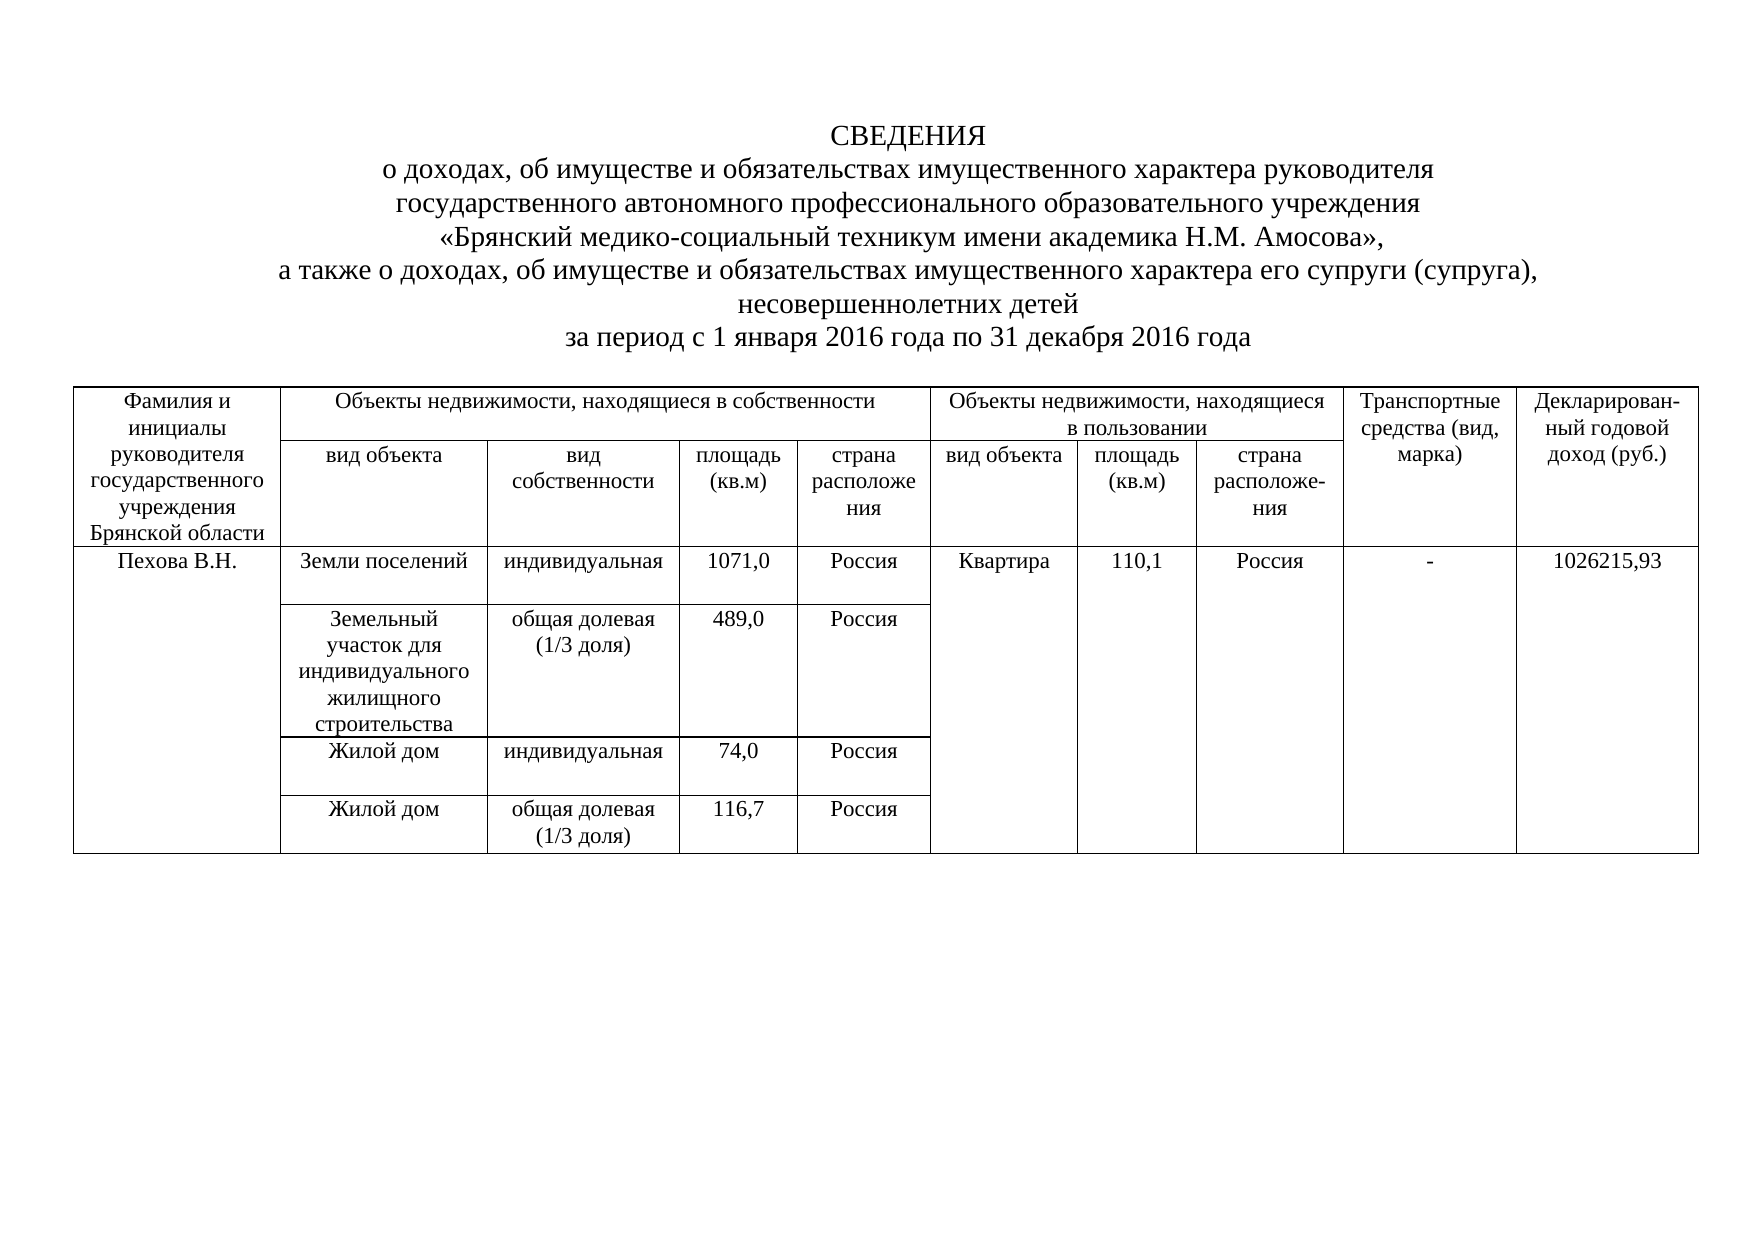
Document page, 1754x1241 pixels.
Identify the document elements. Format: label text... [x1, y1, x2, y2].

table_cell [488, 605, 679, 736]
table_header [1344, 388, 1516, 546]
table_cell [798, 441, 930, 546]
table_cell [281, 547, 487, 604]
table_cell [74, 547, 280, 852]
text государственного автономного профессионального образовательного учреждения [118, 185, 1698, 219]
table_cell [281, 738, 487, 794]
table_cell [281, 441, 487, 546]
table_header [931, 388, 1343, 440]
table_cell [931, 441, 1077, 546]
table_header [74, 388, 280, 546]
text за период с 1 января 2016 года по 31 декабря 2016 года [118, 319, 1698, 353]
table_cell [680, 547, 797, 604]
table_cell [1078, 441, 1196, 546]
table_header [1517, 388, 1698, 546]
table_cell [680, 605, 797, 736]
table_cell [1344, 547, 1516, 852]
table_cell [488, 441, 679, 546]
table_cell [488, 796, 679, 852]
text несовершеннолетних детей [118, 286, 1698, 319]
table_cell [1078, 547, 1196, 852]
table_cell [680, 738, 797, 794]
text «Брянский медико-социальный техникум имени академика Н.М. Амосова», [118, 219, 1698, 252]
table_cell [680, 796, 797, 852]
text СВЕДЕНИЯ [118, 118, 1698, 152]
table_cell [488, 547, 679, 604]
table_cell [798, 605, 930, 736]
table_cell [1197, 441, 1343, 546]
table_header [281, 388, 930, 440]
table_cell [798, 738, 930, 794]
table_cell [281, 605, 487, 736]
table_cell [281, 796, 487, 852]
text а также о доходах, об имуществе и обязательствах имущественного характера его супруги (супруга), [118, 252, 1698, 286]
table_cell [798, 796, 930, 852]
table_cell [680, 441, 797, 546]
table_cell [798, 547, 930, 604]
text о доходах, об имуществе и обязательствах имущественного характера руководителя [118, 152, 1698, 185]
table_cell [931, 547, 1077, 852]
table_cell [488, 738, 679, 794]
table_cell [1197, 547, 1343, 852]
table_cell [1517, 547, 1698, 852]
